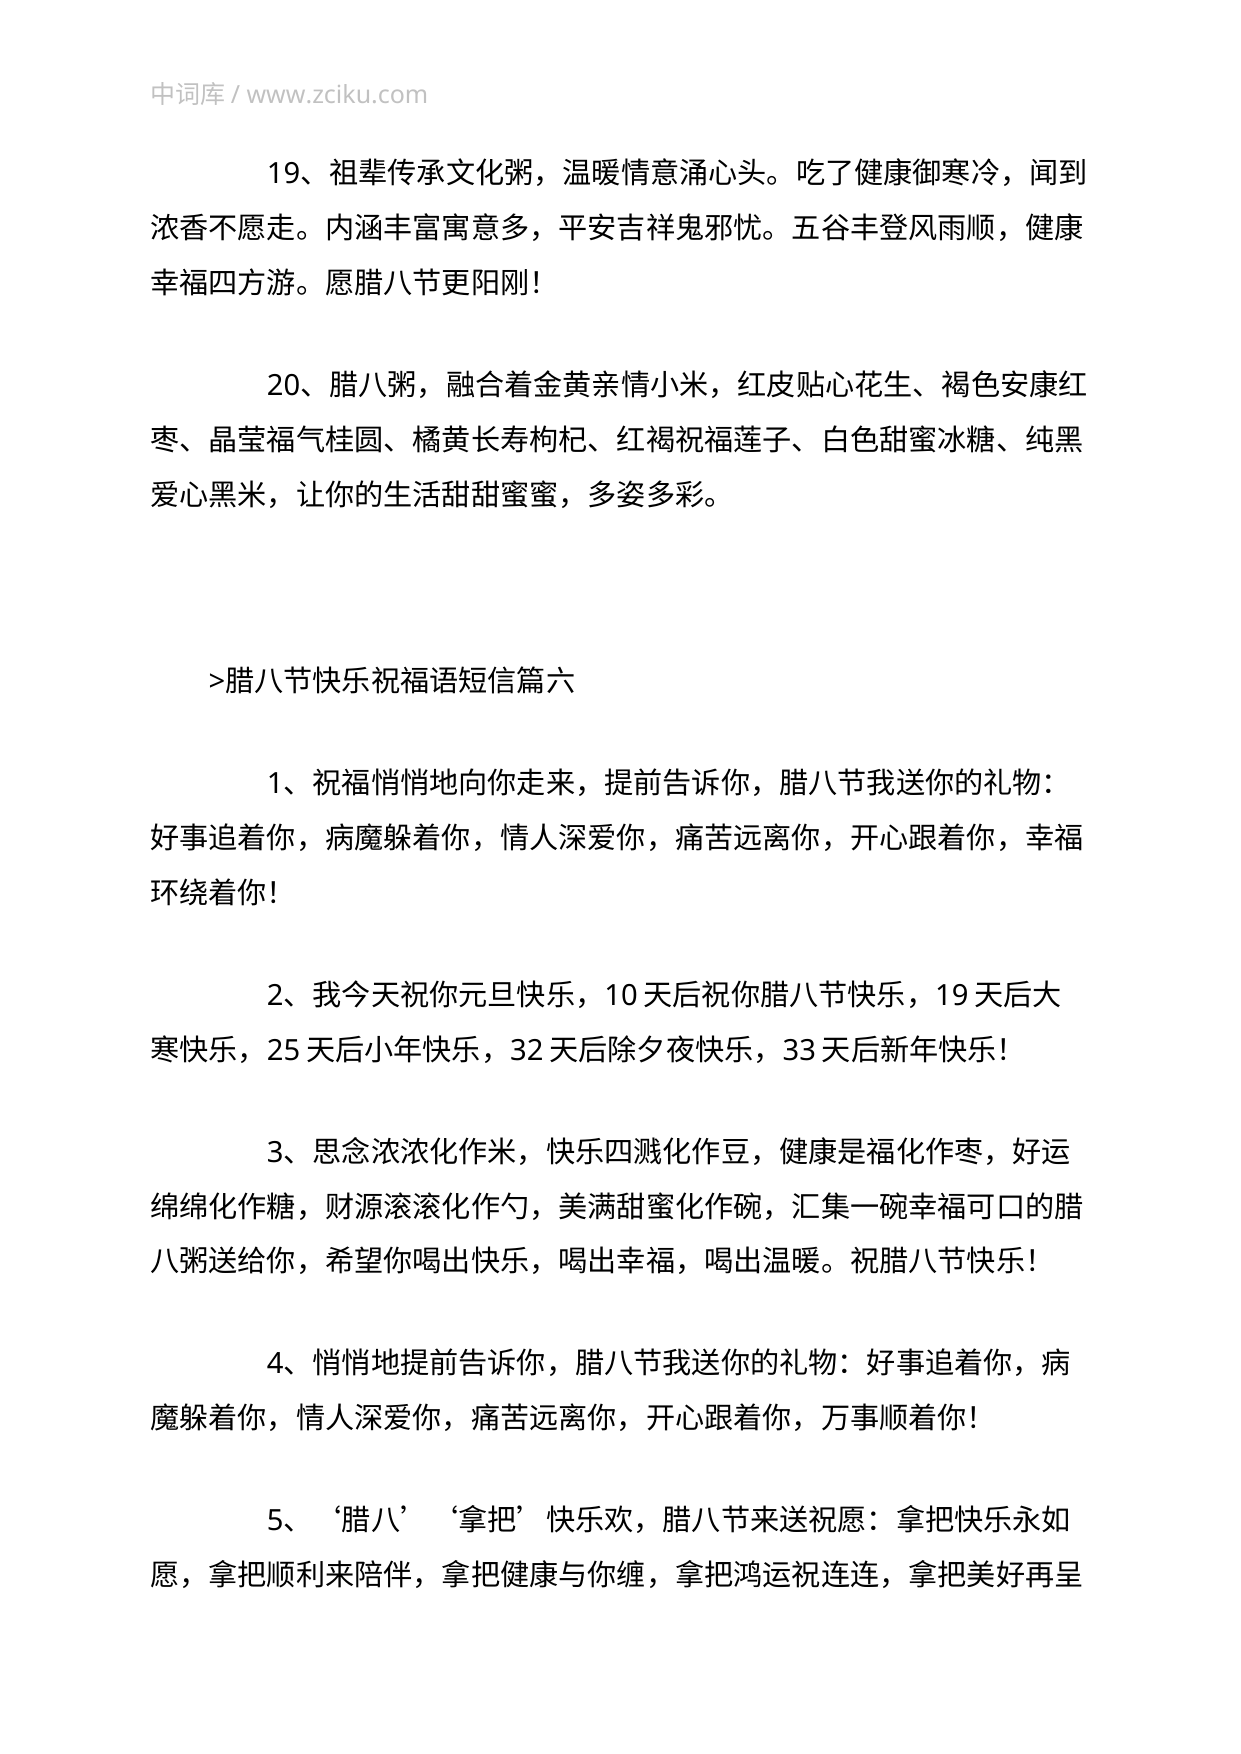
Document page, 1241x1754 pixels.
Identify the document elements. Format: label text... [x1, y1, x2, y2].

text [150, 1497, 1090, 1594]
text 3、思念浓浓化作米，快乐四溅化作豆，健康是福化作枣，好运绵绵化作糖，财源滚滚化作勺，美满甜蜜化作碗，汇集一碗幸福可口的腊八粥送给你，希望你喝出快乐，喝出幸福，喝出温暖。祝腊八节快乐！ [150, 1128, 1090, 1280]
text 2、我今天祝你元旦快乐，10天后祝你腊八节快乐，19天后大寒快乐，25天后小年快乐，32天后除夕夜快乐，33天后新年快乐！ [150, 971, 1090, 1068]
text 19、祖辈传承文化粥，温暖情意涌心头。吃了健康御寒冷，闻到浓香不愿走。内涵丰富寓意多，平安吉祥鬼邪忧。五谷丰登风雨顺，健康幸福四方游。愿腊八节更阳刚！ [150, 150, 1090, 302]
text 1、祝福悄悄地向你走来，提前告诉你，腊八节我送你的礼物：好事追着你，病魔躲着你，情人深爱你，痛苦远离你，开心跟着你，幸福环绕着你！ [150, 759, 1090, 912]
text 20、腊八粥，融合着金黄亲情小米，红皮贴心花生、褐色安康红枣、晶莹福气桂圆、橘黄长寿枸杞、红褐祝福莲子、白色甜蜜冰糖、纯黑爱心黑米，让你的生活甜甜蜜蜜，多姿多彩。 [150, 362, 1090, 514]
text 4、悄悄地提前告诉你，腊八节我送你的礼物：好事追着你，病魔躲着你，情人深爱你，痛苦远离你，开心跟着你，万事顺着你！ [150, 1340, 1090, 1437]
text >腊八节快乐祝福语短信篇六 [150, 657, 1090, 700]
